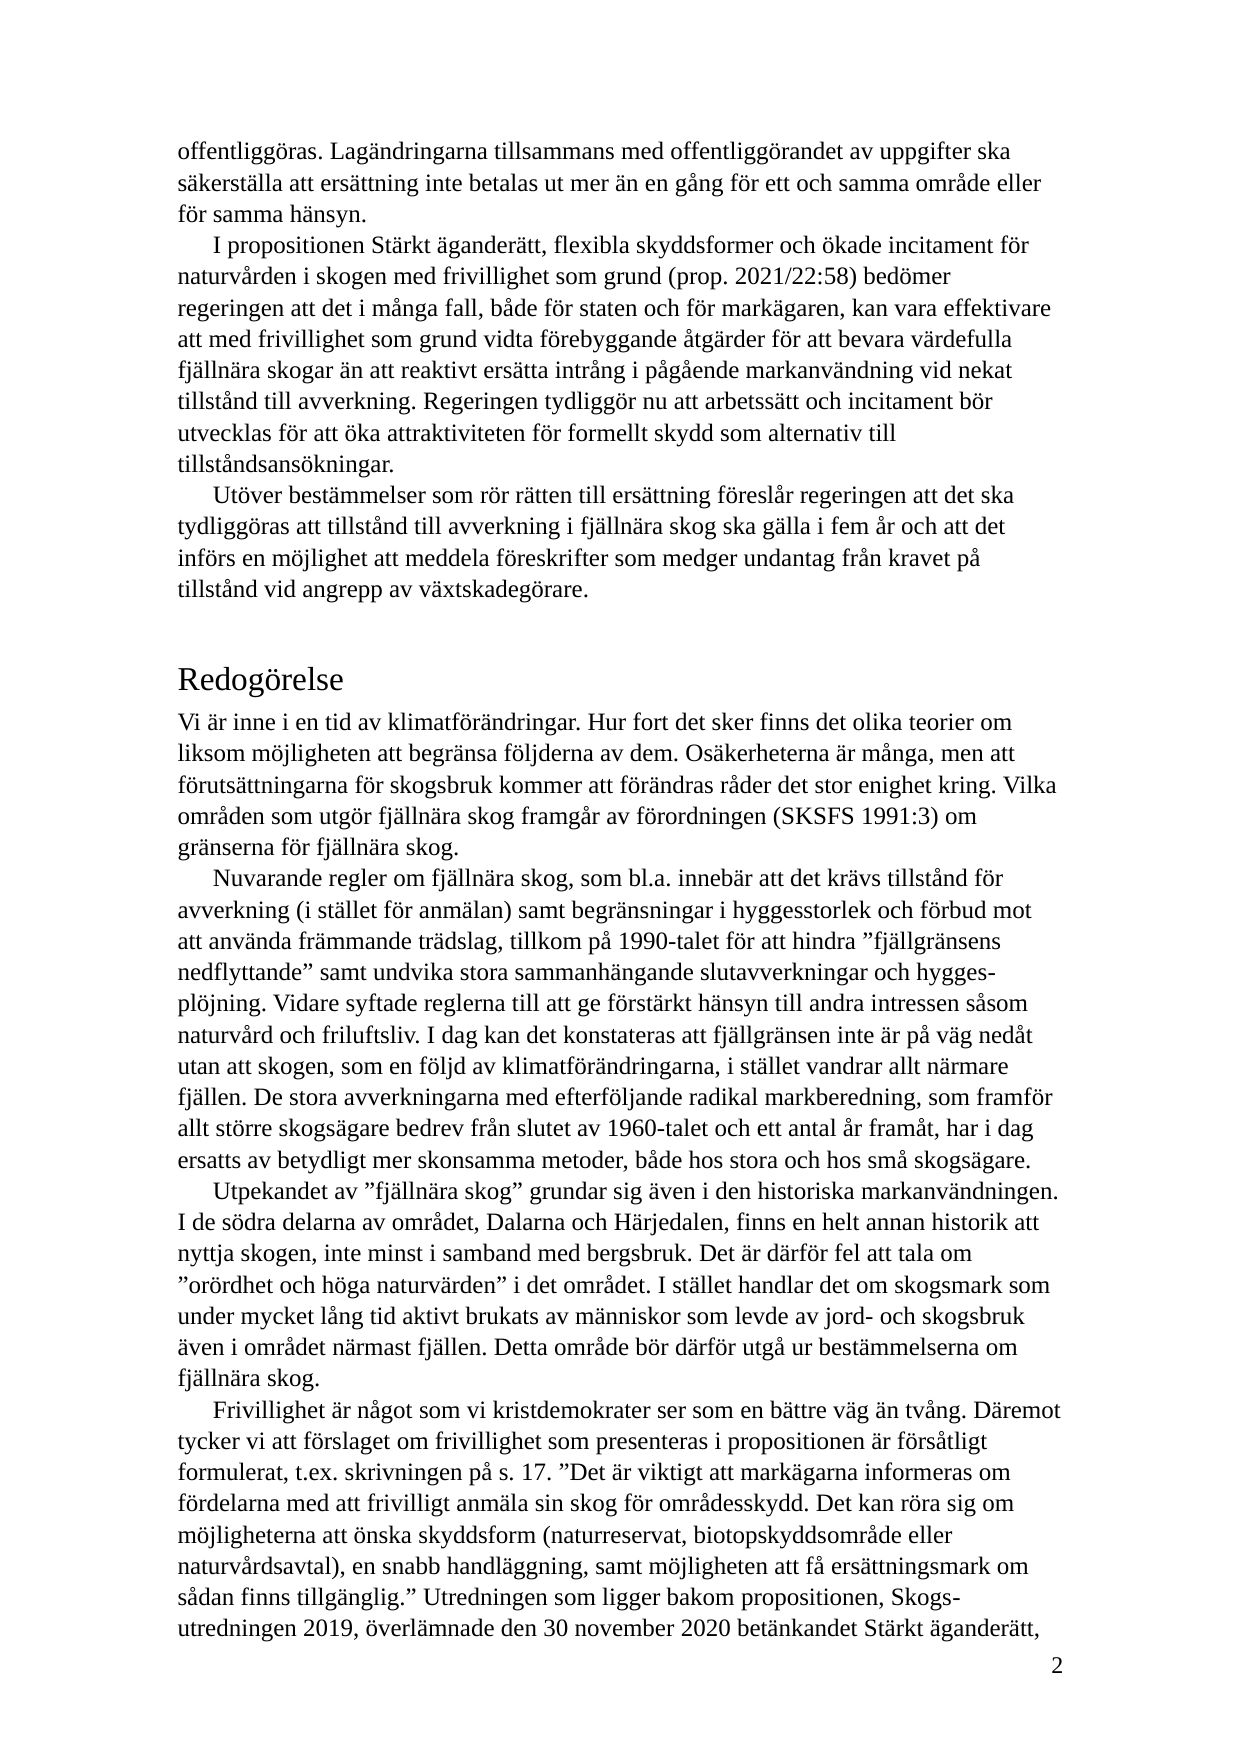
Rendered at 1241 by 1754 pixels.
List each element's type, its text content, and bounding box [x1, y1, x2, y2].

text I propositionen Stärkt äganderätt, flexibla skyddsformer och ökade incitament för naturvården i skogen med frivillighet som grund (prop. 2021/22:58) bedömer regeringen att det i många fall, både för staten och för markägaren, kan vara effektivare att med frivillighet som grund vidta förebyggande åtgärder för att bevara värdefulla fjällnära skogar än att reaktivt ersätta intrång i pågående markanvändning vid nekat tillstånd till avverkning. Regeringen tydliggör nu att arbetssätt och incitament bör utvecklas för att öka attraktiviteten för formellt skydd som alternativ till tillståndsansökningar. [177, 228, 1063, 478]
text Vi är inne i en tid av klimatförändringar. Hur fort det sker finns det olika teorier om liksom möjligheten att begränsa följderna av dem. Osäkerheterna är många, men att förutsättningarna för skogsbruk kommer att förändras råder det stor enighet kring. Vilka områden som utgör fjällnära skog framgår av förordningen (SKSFS 1991:3) om gränserna för fjällnära skog. [177, 705, 1063, 861]
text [177, 134, 1063, 228]
subtitle Redogörelse [177, 665, 1063, 696]
text Nuvarande regler om fjällnära skog, som bl.a. innebär att det krävs tillstånd för avverkning (i stället för anmälan) samt begränsningar i hyggesstorlek och förbud mot att använda främmande trädslag, tillkom på 1990-talet för att hindra ”fjällgränsens nedflyttande” samt undvika stora sammanhängande slutavverkningar och hyggesplöjning. Vidare syftade reglerna till att ge förstärkt hänsyn till andra intressen såsom naturvård och friluftsliv. I dag kan det konstateras att fjällgränsen inte är på väg nedåt utan att skogen, som en följd av klimatförändringarna, i stället vandrar allt närmare fjällen. De stora avverkningarna med efterföljande radikal markberedning, som framför allt större skogsägare bedrev från slutet av 1960-talet och ett antal år framåt, har i dag ersatts av betydligt mer skonsamma metoder, både hos stora och hos små skogsägare. [177, 861, 1063, 1173]
text Utöver bestämmelser som rör rätten till ersättning föreslår regeringen att det ska tydliggöras att tillstånd till avverkning i fjällnära skog ska gälla i fem år och att det införs en möjlighet att meddela föreskrifter som medger undantag från kravet på tillstånd vid angrepp av växtskadegörare. [177, 478, 1063, 603]
text Utpekandet av ”fjällnära skog” grundar sig även i den historiska markanvändningen. I de södra delarna av området, Dalarna och Härjedalen, finns en helt annan historik att nyttja skogen, inte minst i samband med bergsbruk. Det är därför fel att tala om ”orördhet och höga naturvärden” i det området. I stället handlar det om skogsmark som under mycket lång tid aktivt brukats av människor som levde av jord- och skogsbruk även i området närmast fjällen. Detta område bör därför utgå ur bestämmelserna om fjällnära skog. [177, 1173, 1063, 1392]
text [177, 1392, 1063, 1642]
